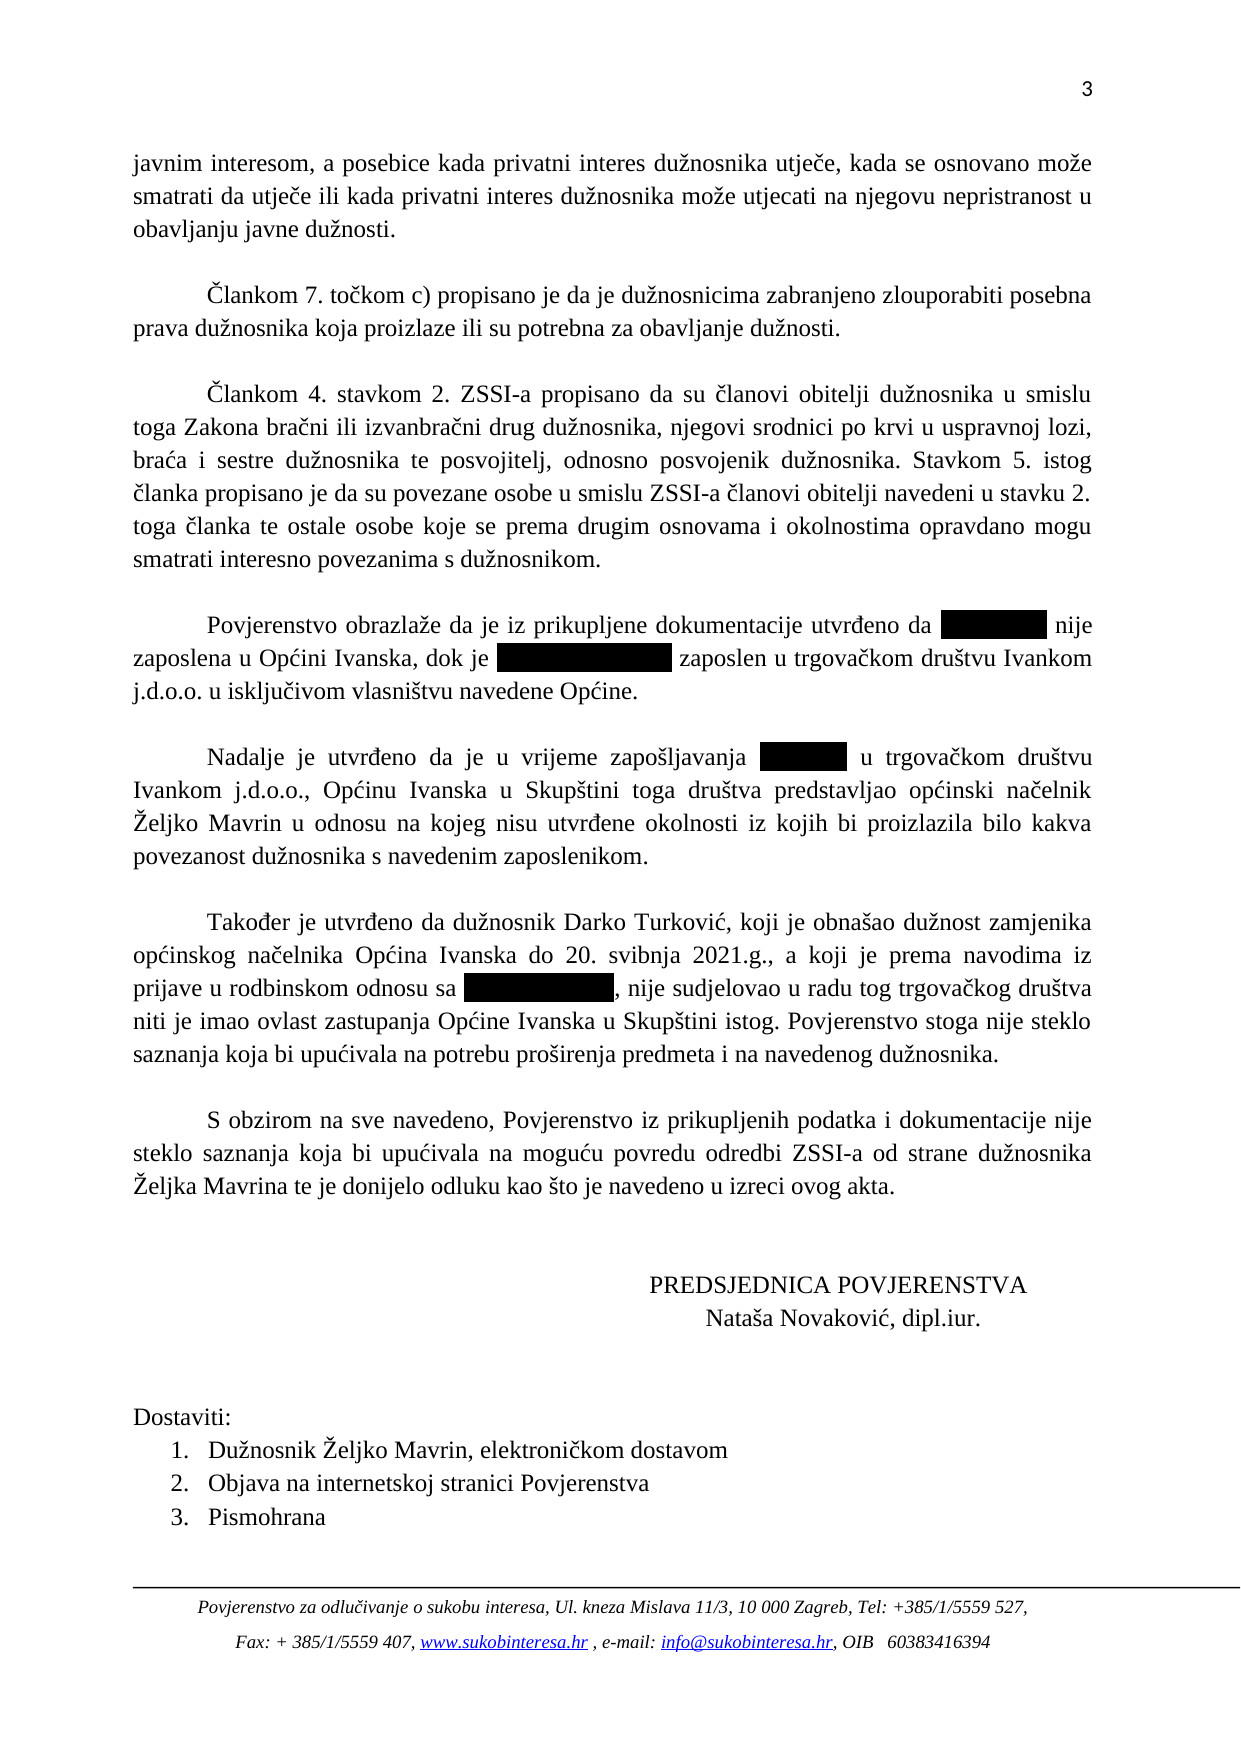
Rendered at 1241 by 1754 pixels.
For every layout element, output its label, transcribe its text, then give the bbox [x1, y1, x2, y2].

text Povjerenstvo obrazlaže da je iz prikupljene dokumentacije utvrđeno da …………. nije zaposlena u Općini Ivanska, dok je ………………… zaposlen u trgovačkom društvu Ivankom j.d.o.o. u isključivom vlasništvu navedene Općine. [133, 610, 1092, 705]
text PREDSJEDNICA POVJERENSTVA [575, 1270, 1092, 1299]
text S obzirom na sve navedeno, Povjerenstvo iz prikupljenih podatka i dokumentacije nije steklo saznanja koja bi upućivala na moguću povredu odredbi ZSSI-a od strane dužnosnika Željka Mavrina te je donijelo odluku kao što je navedeno u izreci ovog akta. [133, 1105, 1092, 1200]
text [133, 148, 1092, 242]
text Također je utvrđeno da dužnosnik Darko Turković, koji je obnašao dužnost zamjenika općinskog načelnika Općina Ivanska do 20. svibnja 2021.g., a koji je prema navodima iz prijave u rodbinskom odnosu sa ………………, nije sudjelovao u radu tog trgovačkog društva niti je imao ovlast zastupanja Općine Ivanska u Skupštini istog. Povjerenstvo stoga nije steklo saznanja koja bi upućivala na potrebu proširenja predmeta i na navedenog dužnosnika. [133, 907, 1092, 1068]
text Člankom 7. točkom c) propisano je da je dužnosnicima zabranjeno zlouporabiti posebna prava dužnosnika koja proizlaze ili su potrebna za obavljanje dužnosti. [133, 280, 1092, 342]
text Dostaviti: [133, 1402, 1092, 1431]
list Dužnosnik Željko Mavrin, elektroničkom dostavom [170, 1436, 1092, 1464]
text Člankom 4. stavkom 2. ZSSI-a propisano da su članovi obitelji dužnosnika u smislu toga Zakona bračni ili izvanbračni drug dužnosnika, njegovi srodnici po krvi u uspravnoj lozi, braća i sestre dužnosnika te posvojitelj, odnosno posvojenik dužnosnika. Stavkom 5. istog članka propisano je da su povezane osobe u smislu ZSSI-a članovi obitelji navedeni u stavku 2. toga članka te ostale osobe koje se prema drugim osnovama i okolnostima opravdano mogu smatrati interesno povezanima s dužnosnikom. [133, 379, 1092, 573]
text Nadalje je utvrđeno da je u vrijeme zapošljavanja ……….. u trgovačkom društvu Ivankom j.d.o.o., Općinu Ivanska u Skupštini toga društva predstavljao općinski načelnik Željko Mavrin u odnosu na kojeg nisu utvrđene okolnosti iz kojih bi proizlazila bilo kakva povezanost dužnosnika s navedenim zaposlenikom. [133, 742, 1092, 870]
list Pismohrana [170, 1502, 1092, 1530]
list Objava na internetskoj stranici Povjerenstva [170, 1468, 1092, 1497]
text Nataša Novaković, dipl.iur. [575, 1303, 1092, 1332]
